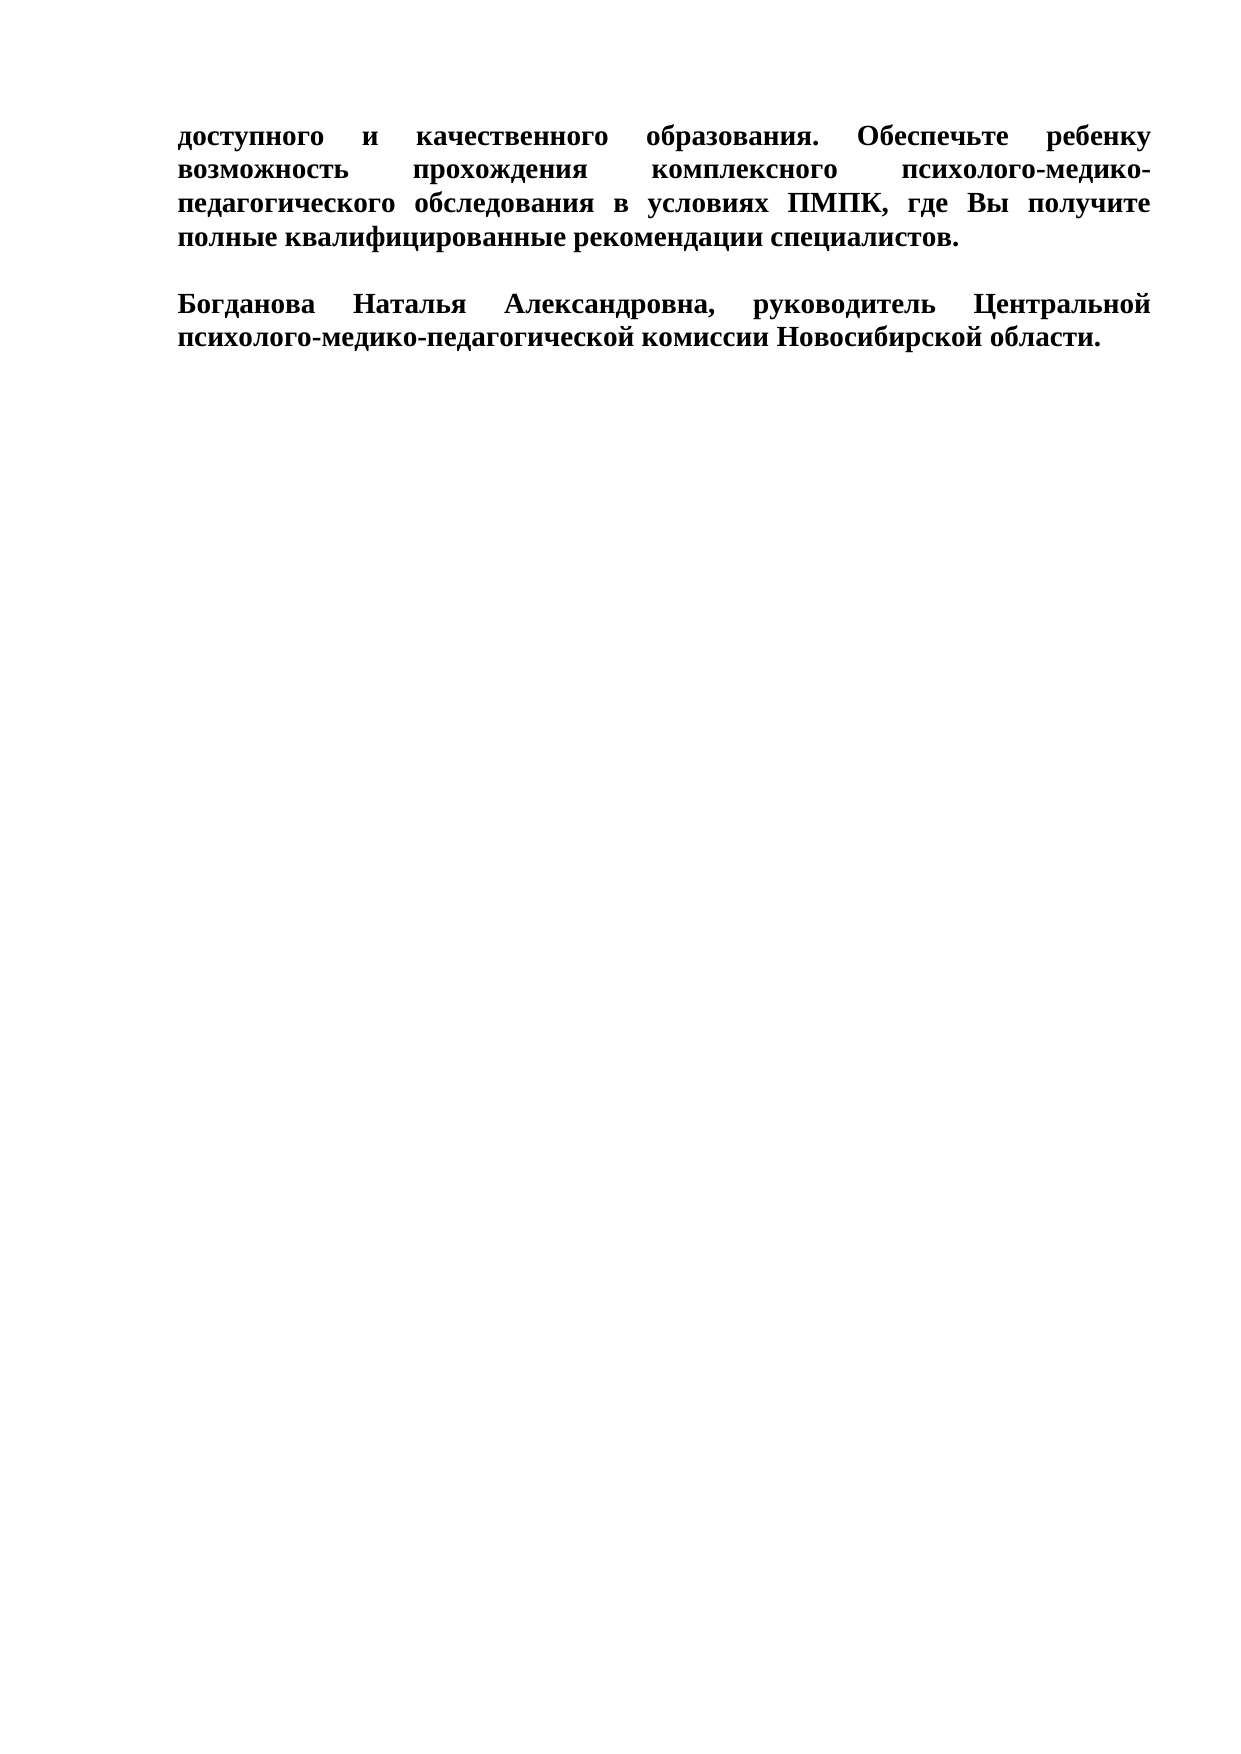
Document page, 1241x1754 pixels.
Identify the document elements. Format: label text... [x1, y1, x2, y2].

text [177, 118, 1152, 252]
text Богданова Наталья Александровна, руководитель Центральной психолого-медико-педагогической комиссии Новосибирской области. [177, 286, 1152, 353]
